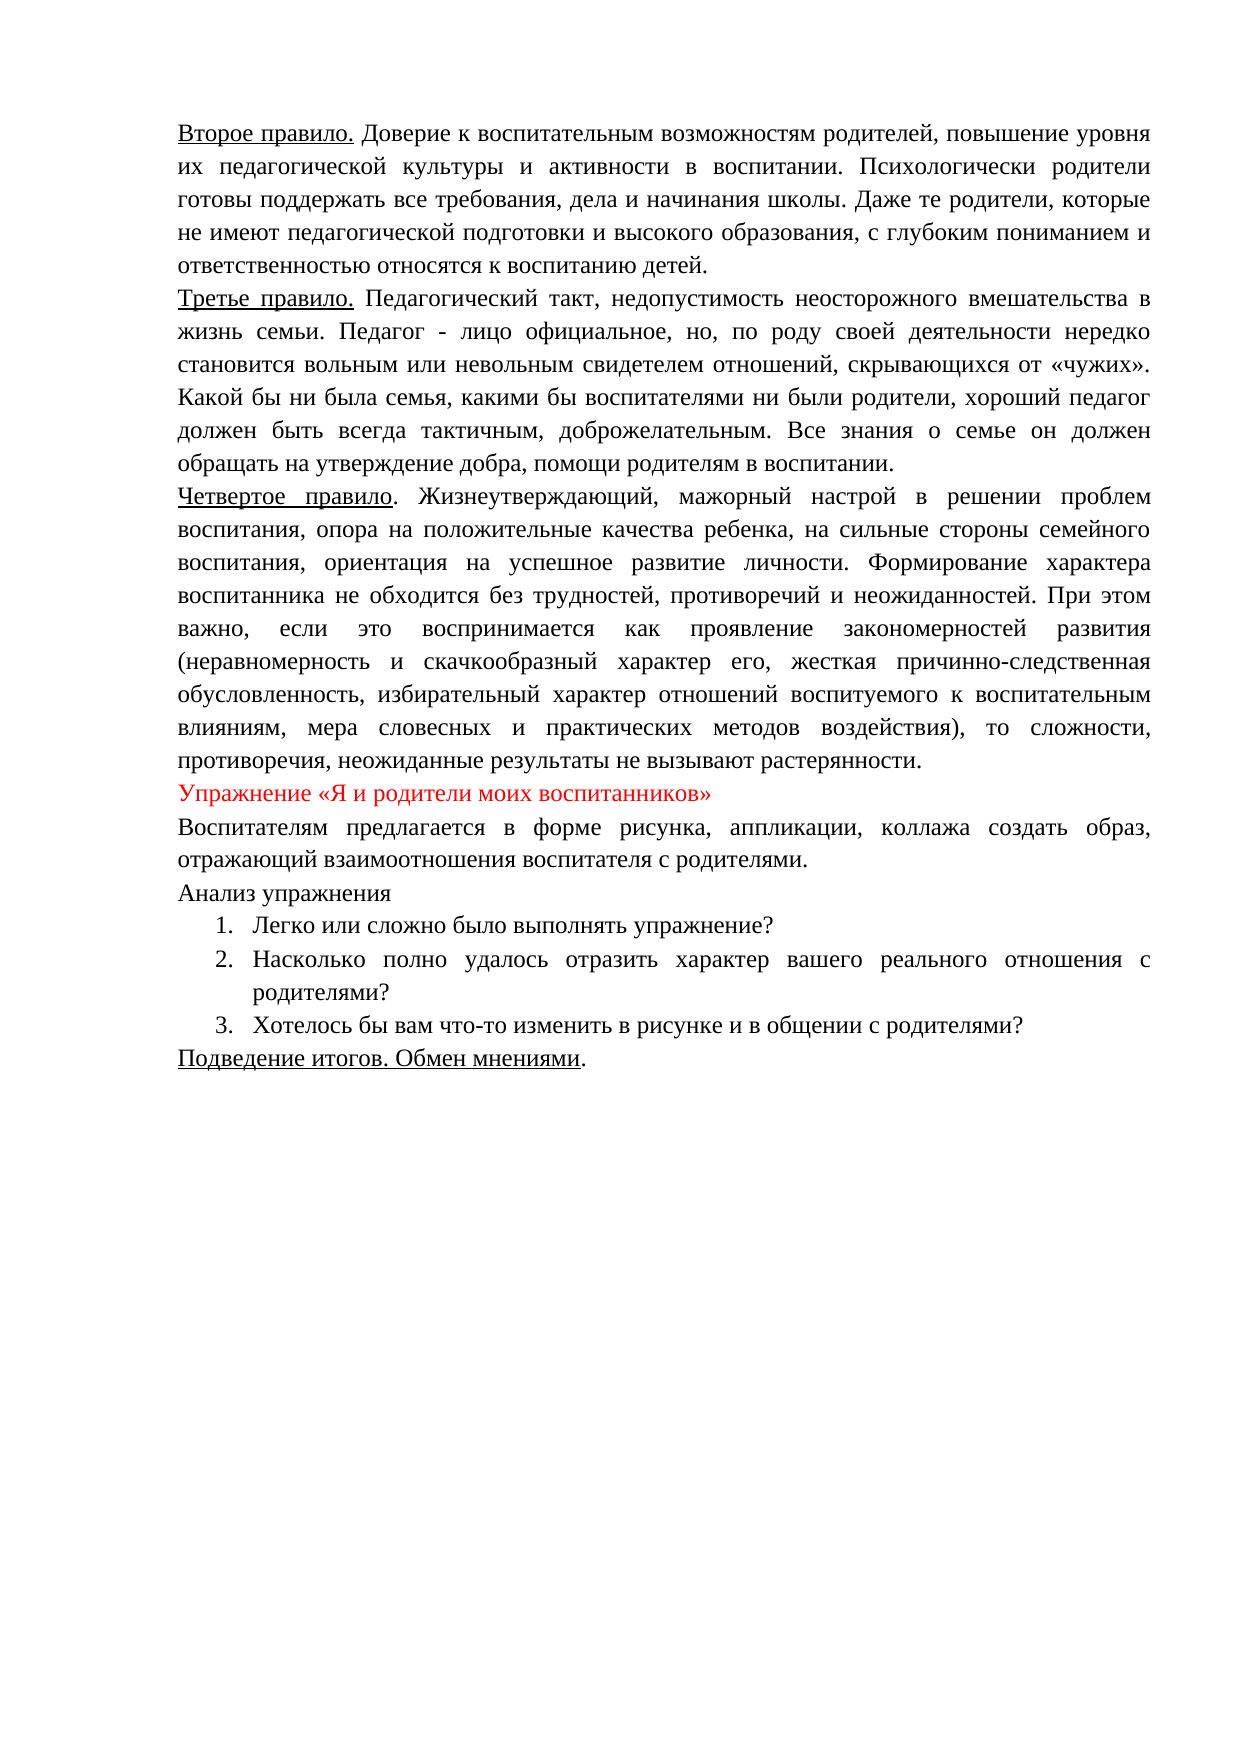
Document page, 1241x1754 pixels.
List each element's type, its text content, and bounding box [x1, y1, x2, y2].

text Третье правило. Педагогический такт, недопустимость неосторожного вмешательства в жизнь семьи. Педагог - лицо официальное, но, по роду своей деятельности нередко становится вольным или невольным свидетелем отношений, скрывающихся от «чужих». Какой бы ни была семья, какими бы воспитателями ни были родители, хороший педагог должен быть всегда тактичным, доброжелательным. Все знания о семье он должен обращать на утверждение добра, помощи родителям в воспитании. [177, 283, 1152, 477]
text Подведение итогов. Обмен мнениями. [177, 1043, 1152, 1071]
list Насколько полно удалось отразить характер вашего реального отношения с родителями? [215, 944, 1152, 1005]
list Хотелось бы вам что-то изменить в рисунке и в общении с родителями? [215, 1010, 1152, 1038]
text Упражнение «Я и родители моих воспитанников» [177, 778, 1152, 807]
text Воспитателям предлагается в форме рисунка, аппликации, коллажа создать образ, отражающий взаимоотношения воспитателя с родителями. [177, 812, 1152, 873]
text Анализ упражнения [177, 878, 1152, 906]
text Четвертое правило. Жизнеутверждающий, мажорный настрой в решении проблем воспитания, опора на положительные качества ребенка, на сильные стороны семейного воспитания, ориентация на успешное развитие личности. Формирование характера воспитанника не обходится без трудностей, противоречий и неожиданностей. При этом важно, если это воспринимается как проявление закономерностей развития (неравномерность и скачкообразный характер его, жесткая причинно-следственная обусловленность, избирательный характер отношений воспитуемого к воспитательным влияниям, мера словесных и практических методов воздействия), то сложности, противоречия, неожиданные результаты не вызывают растерянности. [177, 481, 1152, 774]
text Второе правило. Доверие к воспитательным возможностям родителей, повышение уровня их педагогической культуры и активности в воспитании. Психологически родители готовы поддержать все требования, дела и начинания школы. Даже те родители, которые не имеют педагогической подготовки и высокого образования, с глубоким пониманием и ответственностью относятся к воспитанию детей. [177, 118, 1152, 279]
list Легко или сложно было выполнять упражнение? [215, 911, 1152, 939]
